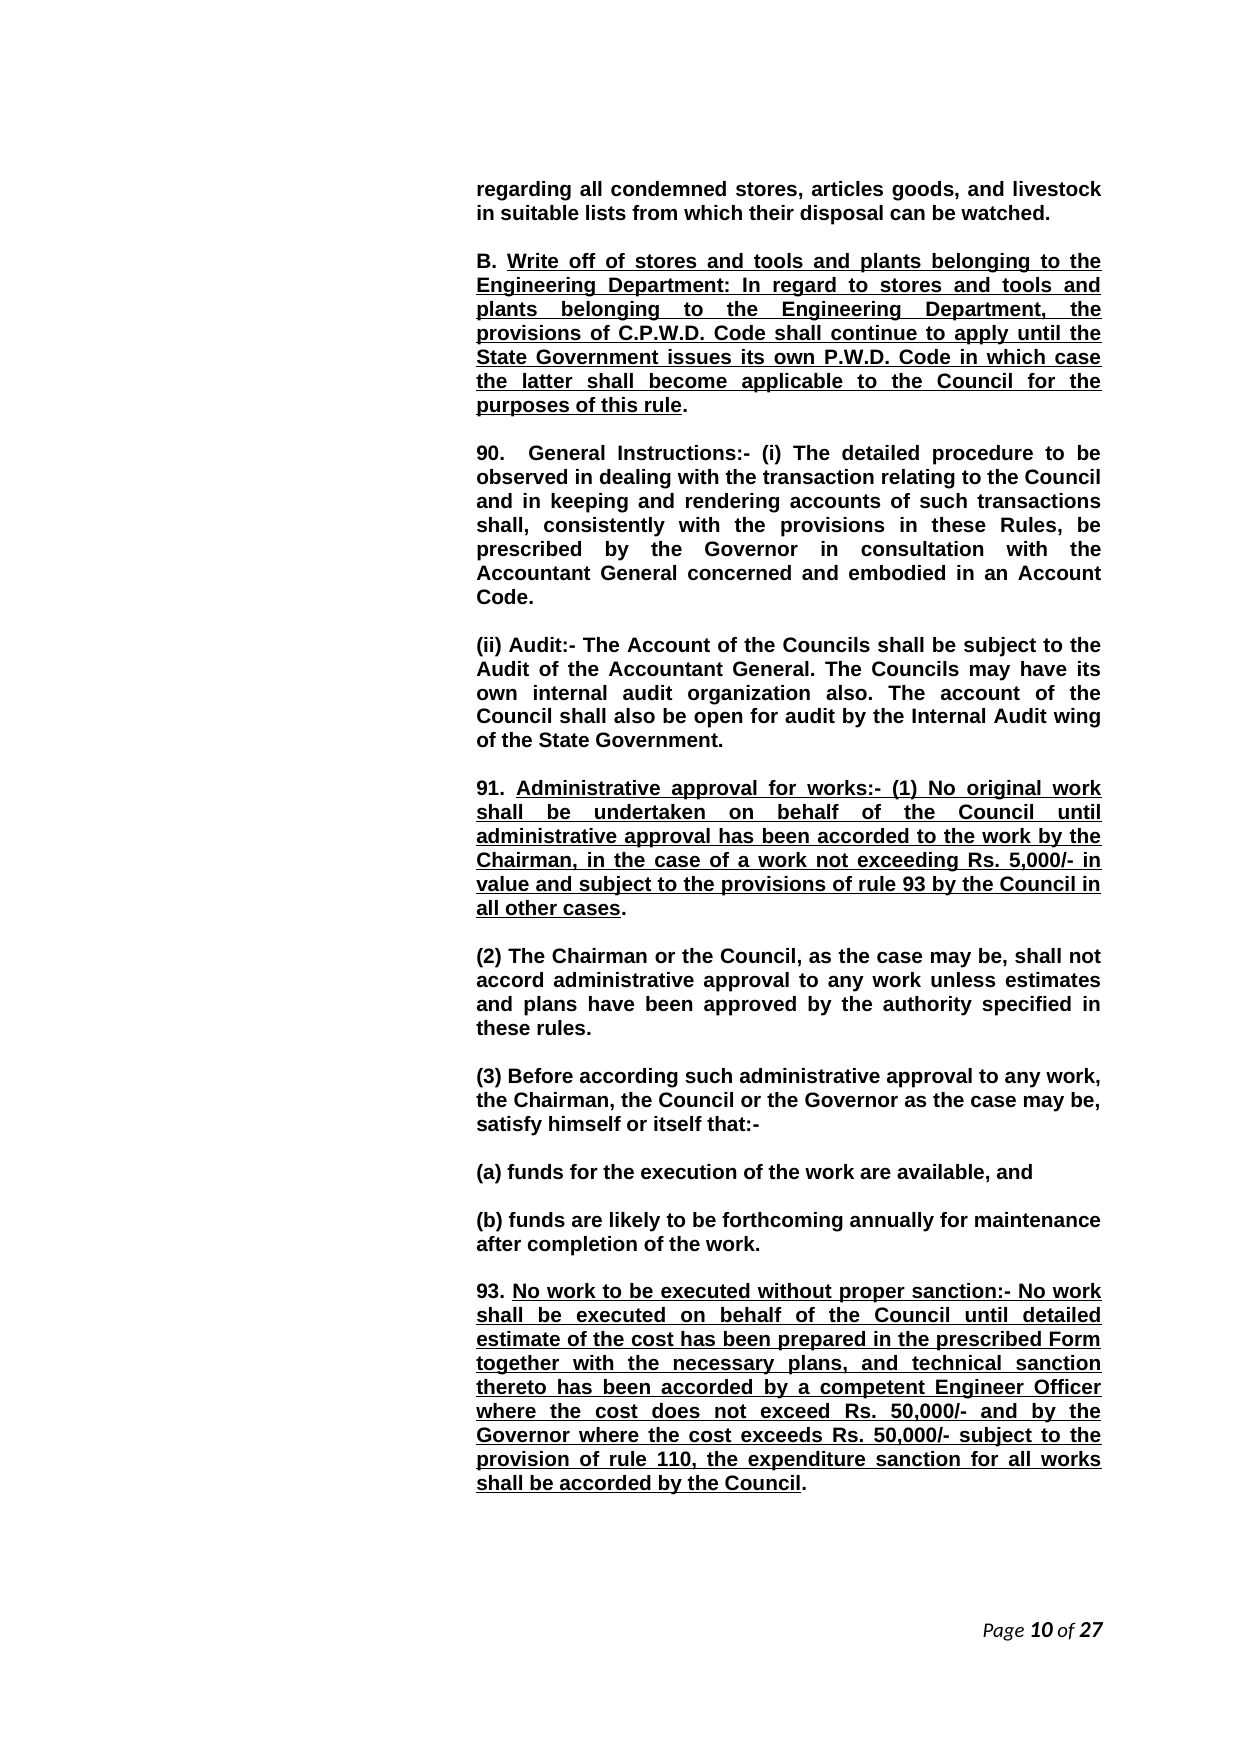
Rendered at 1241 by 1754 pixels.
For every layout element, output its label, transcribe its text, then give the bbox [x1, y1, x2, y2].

text (2) The Chairman or the Council, as the case may be, shall not accord administrative approval to any work unless estimates and plans have been approved by the authority specified in these rules. [476, 944, 1102, 1040]
text 91. Administrative approval for works:- (1) No original work shall be undertaken on behalf of the Council until administrative approval has been accorded to the work by the Chairman, in the case of a work not exceeding Rs. 5,000/- in value and subject to the provisions of rule 93 by the Council in all other cases. [476, 776, 1102, 821]
text 90. General Instructions:- (i) The detailed procedure to be observed in dealing with the transaction relating to the Council and in keeping and rendering accounts of such transactions shall, consistently with the provisions in these Rules, be prescribed by the Governor in consultation with the Accountant General concerned and embodied in an Account Code. [476, 441, 1102, 608]
text 91. Administrative approval for works:- (1) No original work shall be undertaken on behalf of the Council until administrative approval has been accorded to the work by the Chairman, in the case of a work not exceeding Rs. 5,000/- in value and subject to the provisions of rule 93 by the Council in all other cases. [476, 870, 1102, 920]
text B. Write off of stores and tools and plants belonging to the Engineering Department: In regard to stores and tools and plants belonging to the Engineering Department, the provisions of C.P.W.D. Code shall continue to apply until the State Government issues its own P.W.D. Code in which case the latter shall become applicable to the Council for the purposes of this rule. [476, 249, 1102, 318]
text (3) Before according such administrative approval to any work, the Chairman, the Council or the Governor as the case may be, satisfy himself or itself that:- [476, 1064, 1102, 1136]
text (b) funds are likely to be forthcoming annually for maintenance after completion of the work. [476, 1207, 1102, 1255]
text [476, 177, 1102, 225]
text (a) funds for the execution of the work are available, and [476, 1159, 1102, 1183]
text (ii) Audit:- The Account of the Councils shall be subject to the Audit of the Accountant General. The Councils may have its own internal audit organization also. The account of the Council shall also be open for audit by the Internal Audit wing of the State Government. [476, 632, 1102, 752]
